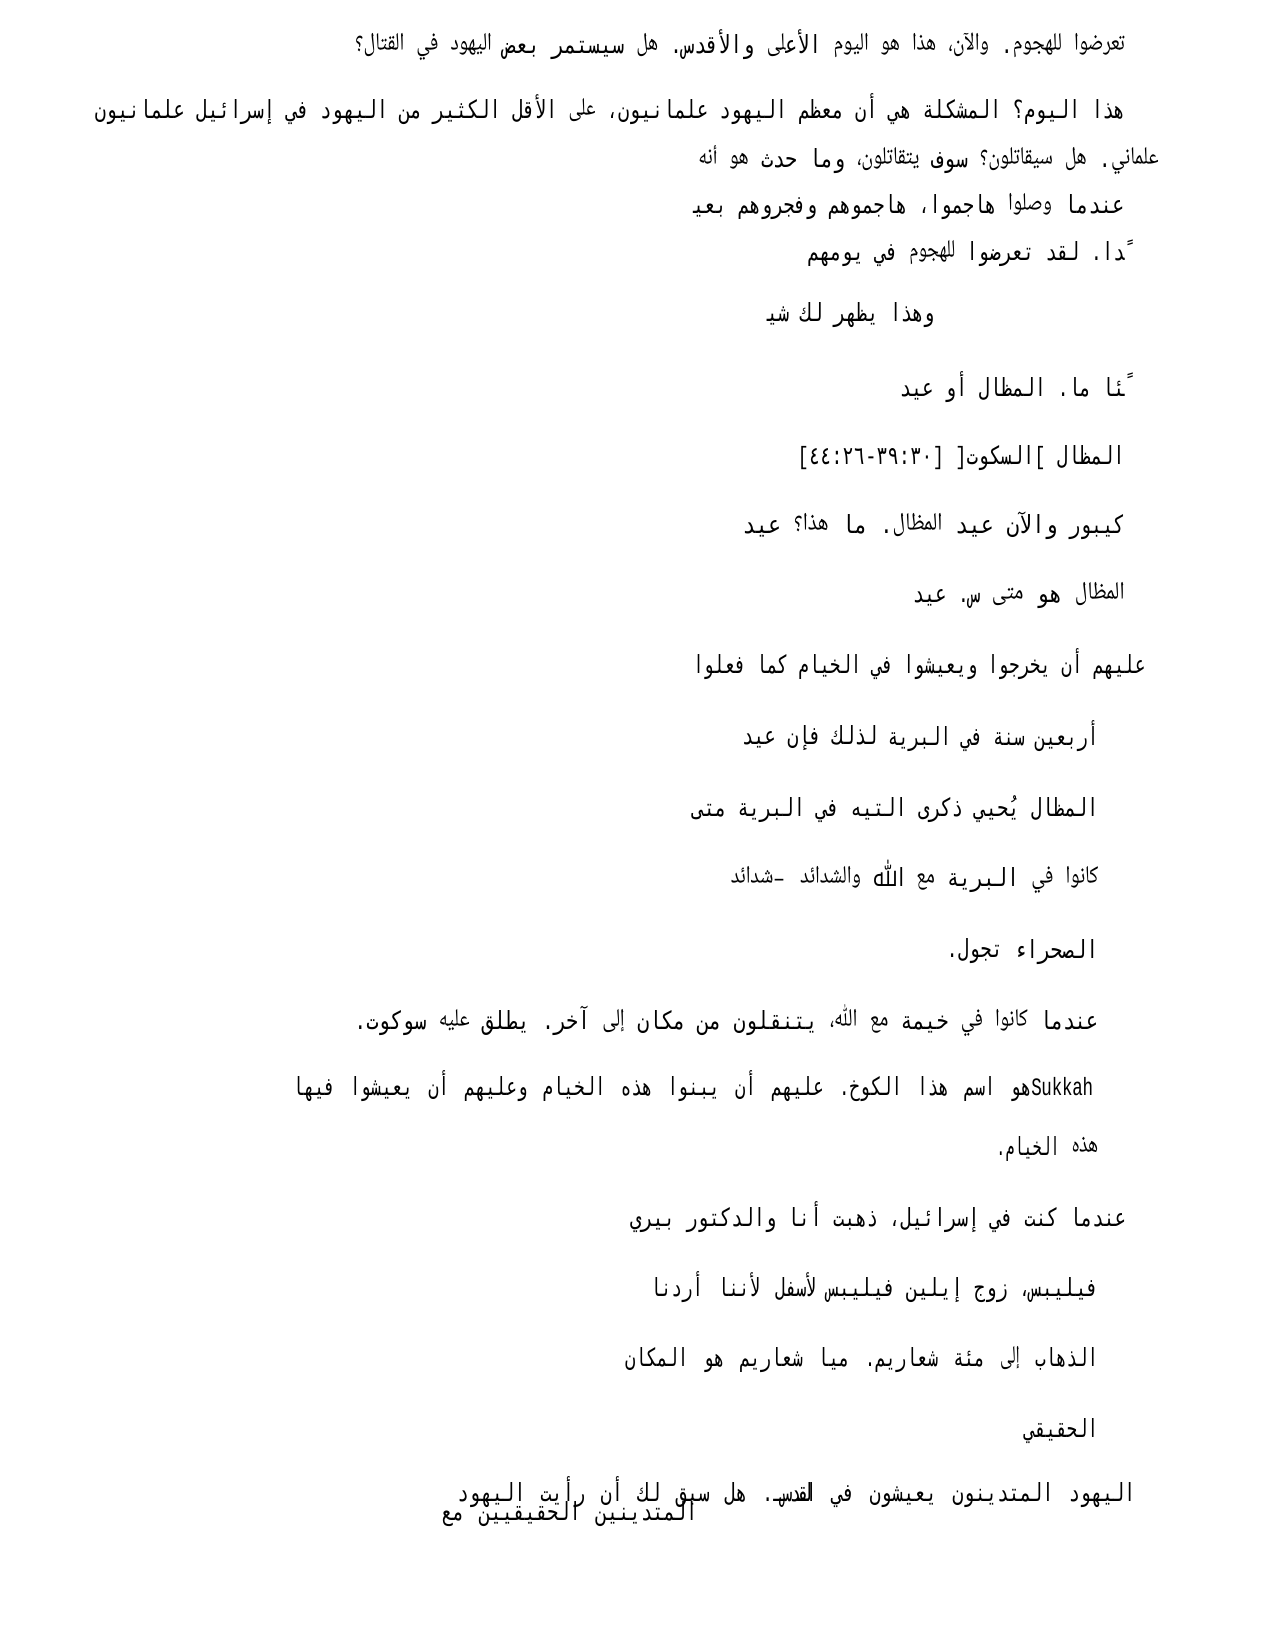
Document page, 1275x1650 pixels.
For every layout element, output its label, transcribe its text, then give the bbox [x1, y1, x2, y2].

text ﻋﻠﻤﺎﻧﻲ. ﻫﻞ ﺳﻴﻘﺎﺗﻠﻮن؟ ﺳﻮف ﻳﺘﻘﺎﺗﻠﻮن، وﻣﺎ ﺣﺪث ﻫﻮ أﻧﻪ ﻋﻨﺪﻣﺎ وﺻﻠﻮا ﻫﺎﺟﻤﻮا، ﻫﺎﺟﻤﻮﻫﻢ وﻓﺠﺮوﻫﻢ ﺑﻌﻴ ًﺪا. ﻟﻘﺪ ﺗﻌﺮﺿﻮا ﻟﻠﻬﺠﻮم ﻓﻲ ﻳﻮﻣﻬﻢ [683, 129, 1158, 270]
text اﻟﻴﻬﻮد اﻟﻤﺘﺪﻳﻨﻮن ﻳﻌﻴﺸﻮن ﻓﻲ اﻟﻘﺪس. ﻫﻞ ﺳﺒﻖ ﻟﻚ أن رأﻳﺖ اﻟﻴﻬﻮد اﻟﻤﺘﺪﻳﻨﻴﻦ اﻟﺤﻘﻴﻘﻴﻴﻦ ﻣﻊ [442, 1486, 1135, 1524]
text ﻋﻨﺪﻣﺎ ﻛﻨﺖ ﻓﻲ إﺳﺮاﺋﻴﻞ، ذﻫﺒﺖ أﻧﺎ واﻟﺪﻛﺘﻮر ﺑﻴﺮي ﻓﻴﻠﻴﺒﺲ، زوج إﻳﻠﻴﻦ ﻓﻴﻠﻴﺒﺲ ﻷﺳﻔﻞ ﻷﻧﻨﺎ أردﻧﺎ اﻟﺬﻫﺎب إﱃ ﻣﺌﺔ ﺷﻌﺎرﻳﻢ. ﻣﻴﺎ ﺷﻌﺎرﻳﻢ ﻫﻮ اﻟﻤﻜﺎن اﻟﺤﻘﻴﻘﻲ [601, 1206, 1126, 1444]
text ﺗﻌﺮﺿﻮا ﻟﻠﻬﺠﻮم. واﻵن، ﻫﺬا ﻫﻮ اﻟﻴﻮم اﻷﻋﲆ واﻷﻗﺪس. ﻫﻞ ﺳﻴﺴﺘﻤﺮ ﺑﻌﺾ اﻟﻴﻬﻮد ﻓﻲ اﻟﻘﺘﺎل؟ [19, 33, 1124, 61]
text ﻋﻨﺪﻣﺎ ﻛﺎﻧﻮا ﻓﻲ ﺧﻴﻤﺔ ﻣﻊ ﷲ، ﻳﺘﻨﻘﻠﻮن ﻣﻦ ﻣﻜﺎن إﱃ آﺧﺮ. ﻳﻄﻠﻖ ﻋﻠﻴﻪ ﺳﻮﻛﻮت. [19, 1009, 1098, 1037]
text Sukkahﻫﻮ اﺳﻢ ﻫﺬا اﻟﻜﻮخ. ﻋﻠﻴﻬﻢ أن ﻳﺒﻨﻮا ﻫﺬه اﻟﺨﻴﺎم وﻋﻠﻴﻬﻢ أن ﻳﻌﻴﺸﻮا ﻓﻴﻬﺎ [19, 1074, 1093, 1103]
text ﻫﺬا اﻟﻴﻮم؟ اﻟﻤﺸﻜﻠﺔ ﻫﻲ أن ﻣﻌﻈﻢ اﻟﻴﻬﻮد ﻋﻠﻤﺎﻧﻴﻮن، ﻋﲆ اﻷﻗﻞ اﻟﻜﺜﻴﺮ ﻣﻦ اﻟﻴﻬﻮد ﻓﻲ إﺳﺮاﺋﻴﻞ ﻋﻠﻤﺎﻧﻴﻮن [19, 97, 1124, 126]
text ﻋﻠﻴﻬﻢ أن ﻳﺨﺮﺟﻮا وﻳﻌﻴﺸﻮا ﻓﻲ اﻟﺨﻴﺎم ﻛﻤﺎ ﻓﻌﻠﻮا أرﺑﻌﻴﻦ ﺳﻨﺔ ﻓﻲ اﻟﺒﺮﻳﺔ ﻟﺬﻟﻚ ﻓﺈن ﻋﻴﺪ اﻟﻤﻈﺎل ﻳُﺤﻴﻲ ذﻛﺮى اﻟﺘﻴﻪ ﻓﻲ اﻟﺒﺮﻳﺔ ﻣﺘﻰ ﻛﺎﻧﻮا ﻓﻲ اﻟﺒﺮﻳﺔ ﻣﻊ ﷲ واﻟﺸﺪاﺋﺪ –ﺷﺪاﺋﺪ اﻟﺼﺤﺮاء ﺗﺠﻮل. [686, 652, 1146, 966]
text وﻫﺬا ﻳﻈﻬﺮ ﻟﻚ ﺷﻴ ًﺌﺎ ﻣﺎ. اﻟﻤﻈﺎل أو ﻋﻴﺪ اﻟﻤﻈﺎل ]اﻟﺴﻜﻮت[ [٣٩:٣٠-٤٤:٢٦] ﻛﻴﺒﻮر واﻵن ﻋﻴﺪ اﻟﻤﻈﺎل. ﻣﺎ ﻫﺬا؟ ﻋﻴﺪ اﻟﻤﻈﺎل ﻫﻮ ﻣﺘﻰ س. ﻋﻴﺪ [738, 301, 1124, 610]
text ﻫﺬه اﻟﺨﻴﺎم. [19, 1134, 1098, 1163]
